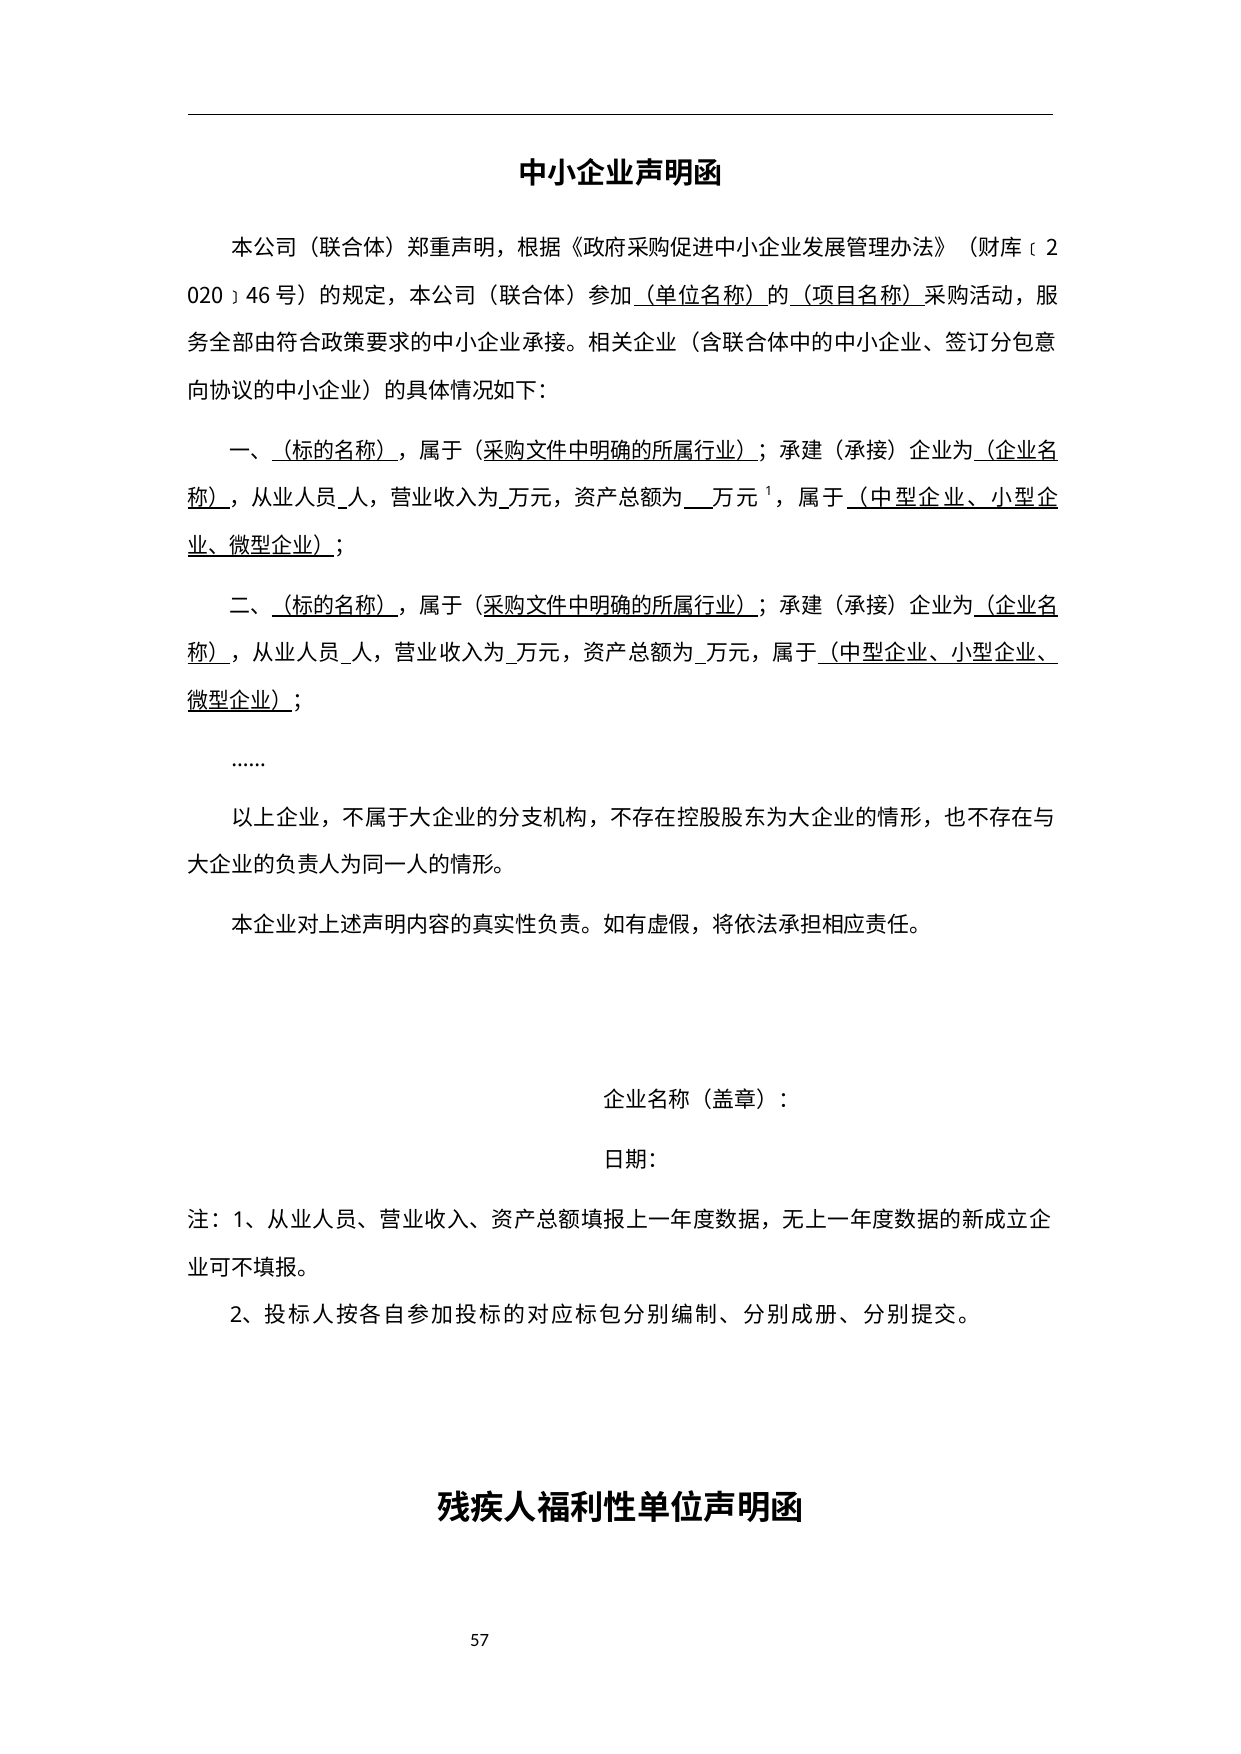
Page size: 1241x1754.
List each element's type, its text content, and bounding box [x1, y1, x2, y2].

text 本企业对上述声明内容的真实性负责。如有虚假，将依法承担相应责任。 [187, 907, 1058, 939]
text 日期： [187, 1142, 1058, 1173]
text 以上企业，不属于大企业的分支机构，不存在控股股东为大企业的情形，也不存在与大企业的负责人为同一人的情形。 [187, 800, 1058, 879]
text 二、（标的名称），属于（采购文件中明确的所属行业）；承建（承接）企业为（企业名称），从业人员 人，营业收入为 万元，资产总额为 万元，属于（中型企业、小型企业、微型企业）； [187, 588, 1058, 714]
text 本公司（联合体）郑重声明，根据《政府采购促进中小企业发展管理办法》（财库﹝2020﹞46号）的规定，本公司（联合体）参加（单位名称）的（项目名称）采购活动，服务全部由符合政策要求的中小企业承接。相关企业（含联合体中的中小企业、签订分包意向协议的中小企业）的具体情况如下： [187, 230, 1058, 404]
list 2、投标人按各自参加投标的对应标包分别编制、分别成册、分别提交。 [229, 1297, 1053, 1329]
text …… [187, 743, 1058, 773]
text 残疾人福利性单位声明函 [187, 1481, 1053, 1529]
text 注：1、从业人员、营业收入、资产总额填报上一年度数据，无上一年度数据的新成立企业可不填报。 [187, 1202, 1053, 1281]
text 企业名称（盖章）： [187, 1082, 1058, 1113]
text 中小企业声明函 [187, 150, 1053, 192]
text 一、（标的名称），属于（采购文件中明确的所属行业）；承建（承接）企业为（企业名称），从业人员 人，营业收入为 万元，资产总额为 万元1，属于（中型企业、小型企业、微型企业）； [187, 433, 1058, 559]
